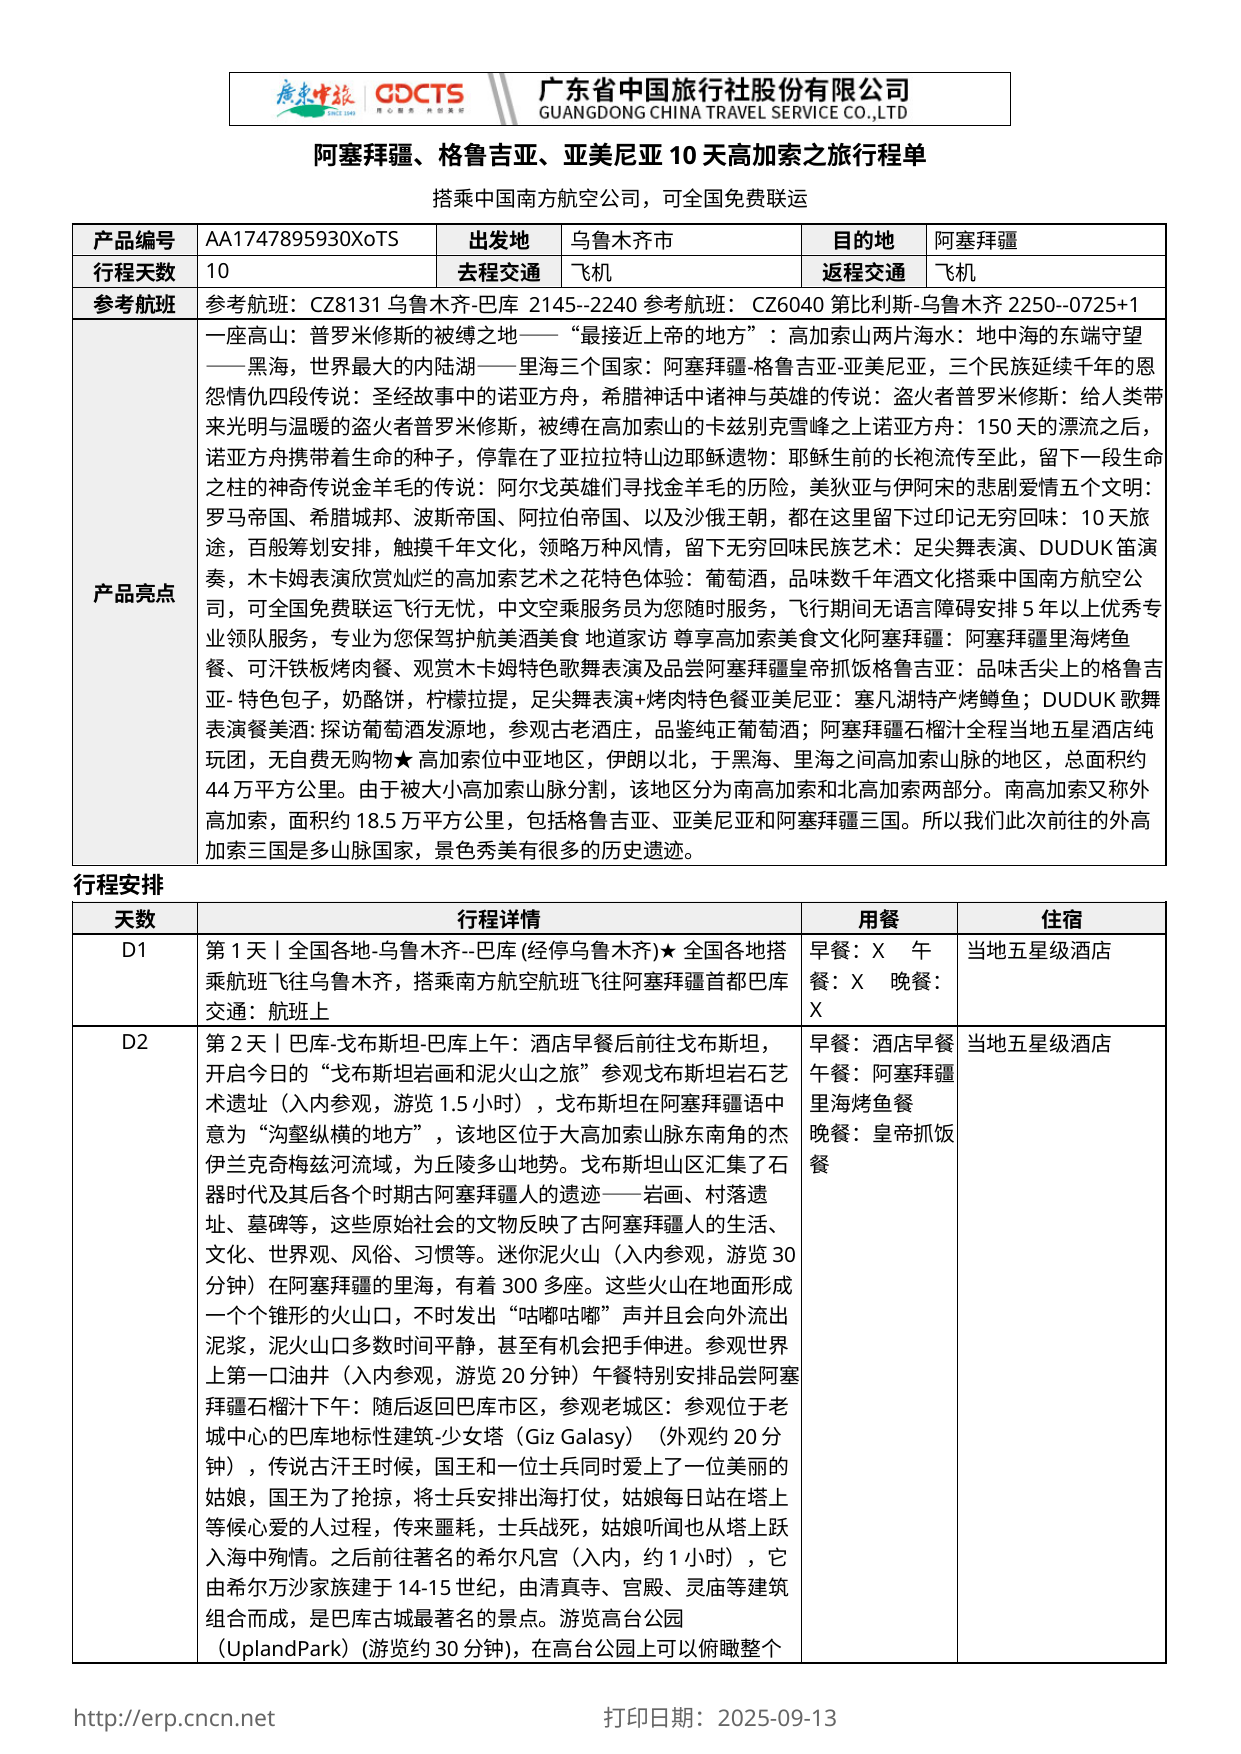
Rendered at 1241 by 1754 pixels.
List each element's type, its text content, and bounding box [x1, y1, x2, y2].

table_cell 第1天丨全国各地-乌鲁木齐--巴库 (经停乌鲁木齐) [198, 935, 801, 1025]
table_cell 返程交通 [802, 256, 926, 286]
table_header 目的地 [802, 225, 926, 254]
text 搭乘中国南方航空公司，可全国免费联运 [73, 182, 1167, 212]
table_cell 第2天丨巴库-戈布斯坦-巴库 [198, 1027, 801, 1662]
table_cell 当地五星级酒店 [958, 1027, 1165, 1662]
table_cell D1 [73, 935, 197, 1025]
table_cell 当地五星级酒店 [958, 935, 1165, 1025]
picture [230, 73, 1010, 125]
table_header 天数 [73, 903, 197, 933]
table_header 用餐 [802, 903, 957, 933]
table_header 出发地 [437, 225, 561, 254]
table_cell 参考航班 [73, 288, 197, 318]
table_cell 参考航班：CZ8131 乌鲁木齐-巴库 2145--2240 [198, 288, 1165, 318]
table_header 住宿 [958, 903, 1165, 933]
text 阿塞拜疆、格鲁吉亚、亚美尼亚10天高加索之旅行程单 [73, 136, 1167, 172]
table_cell 去程交通 [437, 256, 561, 286]
table_cell 10 [198, 256, 436, 286]
table_cell 一座高山：普罗米修斯的被缚之地——“最接近上帝的地方”：高加索山 [198, 320, 1165, 864]
table_header 产品编号 [73, 225, 197, 254]
table_cell 早餐：X 午餐：X 晚餐：X [802, 935, 957, 1025]
table_cell 产品亮点 [73, 320, 197, 864]
table_cell 飞机 [562, 256, 801, 286]
table_header 乌鲁木齐市 [562, 225, 801, 254]
table_header 阿塞拜疆 [927, 225, 1165, 254]
table_header AA1747895930XoTS [198, 225, 436, 254]
table_cell 行程天数 [73, 256, 197, 286]
table_header 行程详情 [198, 903, 801, 933]
text 行程安排 [73, 867, 1167, 900]
table_cell D2 [73, 1027, 197, 1662]
table_cell 飞机 [927, 256, 1165, 286]
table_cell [802, 1027, 957, 1662]
